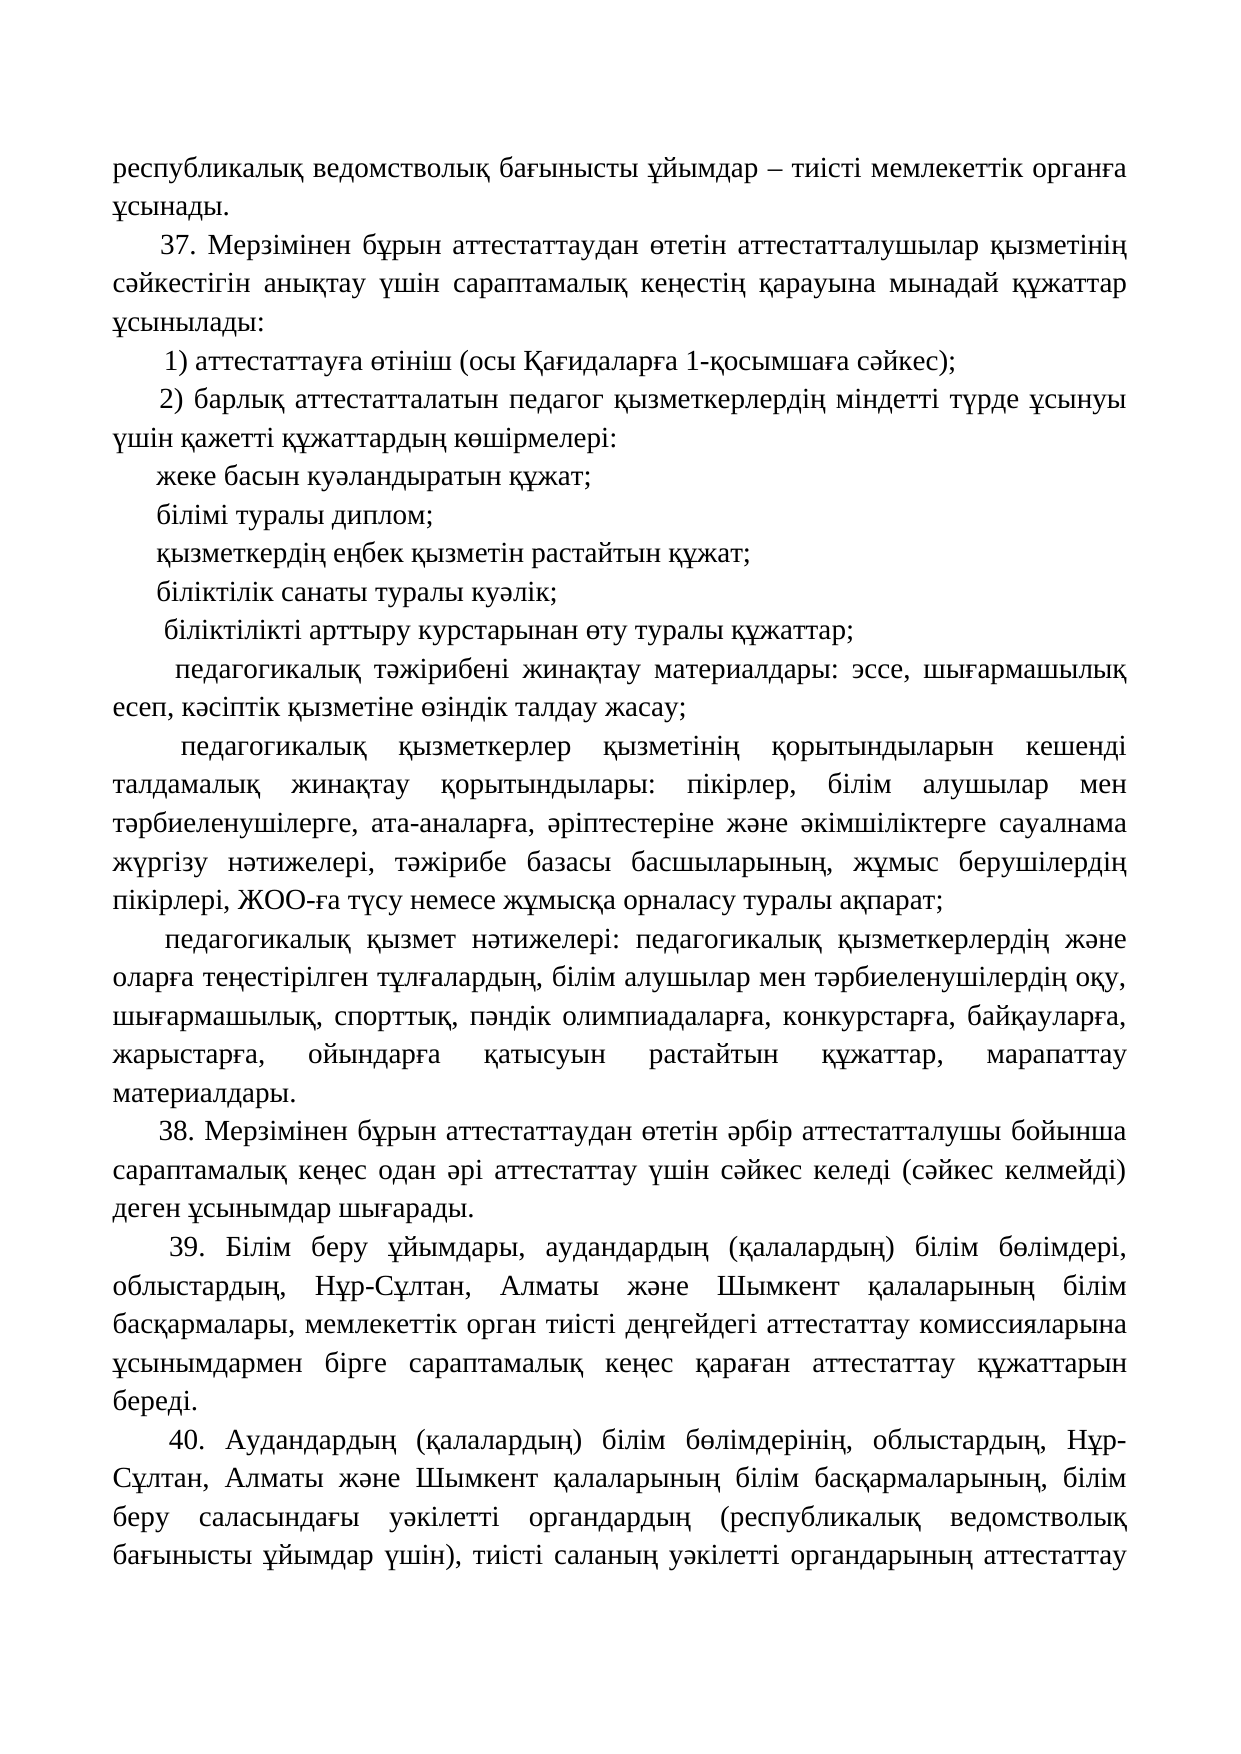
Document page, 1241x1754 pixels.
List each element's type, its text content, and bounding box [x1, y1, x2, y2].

text білімі туралы диплом; [112, 497, 1128, 530]
text 39. Білім беру ұйымдары, аудандардың (қалалардың) білім бөлімдері, облыстардың, Нұр-Сұлтан, Алматы және Шымкент қалаларының білім басқармалары, мемлекеттік орган тиісті деңгейдегі аттестаттау комиссияларына ұсынымдармен бірге сараптамалық кеңес қараған аттестаттау құжаттарын береді. [112, 1229, 1128, 1417]
text педагогикалық қызмет нәтижелері: педагогикалық қызметкерлердің және оларға теңестірілген тұлғалардың, білім алушылар мен тәрбиеленушілердің оқу, шығармашылық, спорттық, пәндік олимпиадаларға, конкурстарға, байқауларға, жарыстарға, ойындарға қатысуын растайтын құжаттар, марапаттау материалдары. [112, 921, 1128, 1108]
text жеке басын куәландыратын құжат; [112, 458, 1128, 492]
text 2) барлық аттестатталатын педагог қызметкерлердің міндетті түрде ұсынуы үшін қажетті құжаттардың көшірмелері: [112, 381, 1128, 453]
text педагогикалық тәжірибені жинақтау материалдары: эссе, шығармашылық есеп, кәсіптік қызметіне өзіндік талдау жасау; [112, 651, 1128, 723]
text біліктілік санаты туралы куәлік; [112, 574, 1128, 607]
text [112, 1422, 1128, 1571]
text педагогикалық қызметкерлер қызметінің қорытындыларын кешенді талдамалық жинақтау қорытындылары: пікірлер, білім алушылар мен тәрбиеленушілерге, ата-аналарға, әріптестеріне және әкімшіліктерге сауалнама жүргізу нәтижелері, тәжірибе базасы басшыларының, жұмыс берушілердің пікірлері, ЖОО-ға түсу немесе жұмысқа орналасу туралы ақпарат; [112, 728, 1128, 916]
text 38. Мерзімінен бұрын аттестаттаудан өтетін әрбір аттестатталушы бойынша сараптамалық кеңес одан әрі аттестаттау үшін сәйкес келеді (сәйкес келмейді) деген ұсынымдар шығарады. [112, 1113, 1128, 1224]
text 1) аттестаттауға өтініш (осы Қағидаларға 1-қосымшаға сәйкес); [112, 343, 1128, 376]
text қызметкердің еңбек қызметін растайтын құжат; [112, 535, 1128, 569]
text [112, 150, 1128, 222]
text 37. Мерзімінен бұрын аттестаттаудан өтетін аттестатталушылар қызметінің сәйкестігін анықтау үшін сараптамалық кеңестің қарауына мынадай құжаттар ұсынылады: [112, 227, 1128, 338]
text біліктілікті арттыру курстарынан өту туралы құжаттар; [112, 612, 1128, 646]
